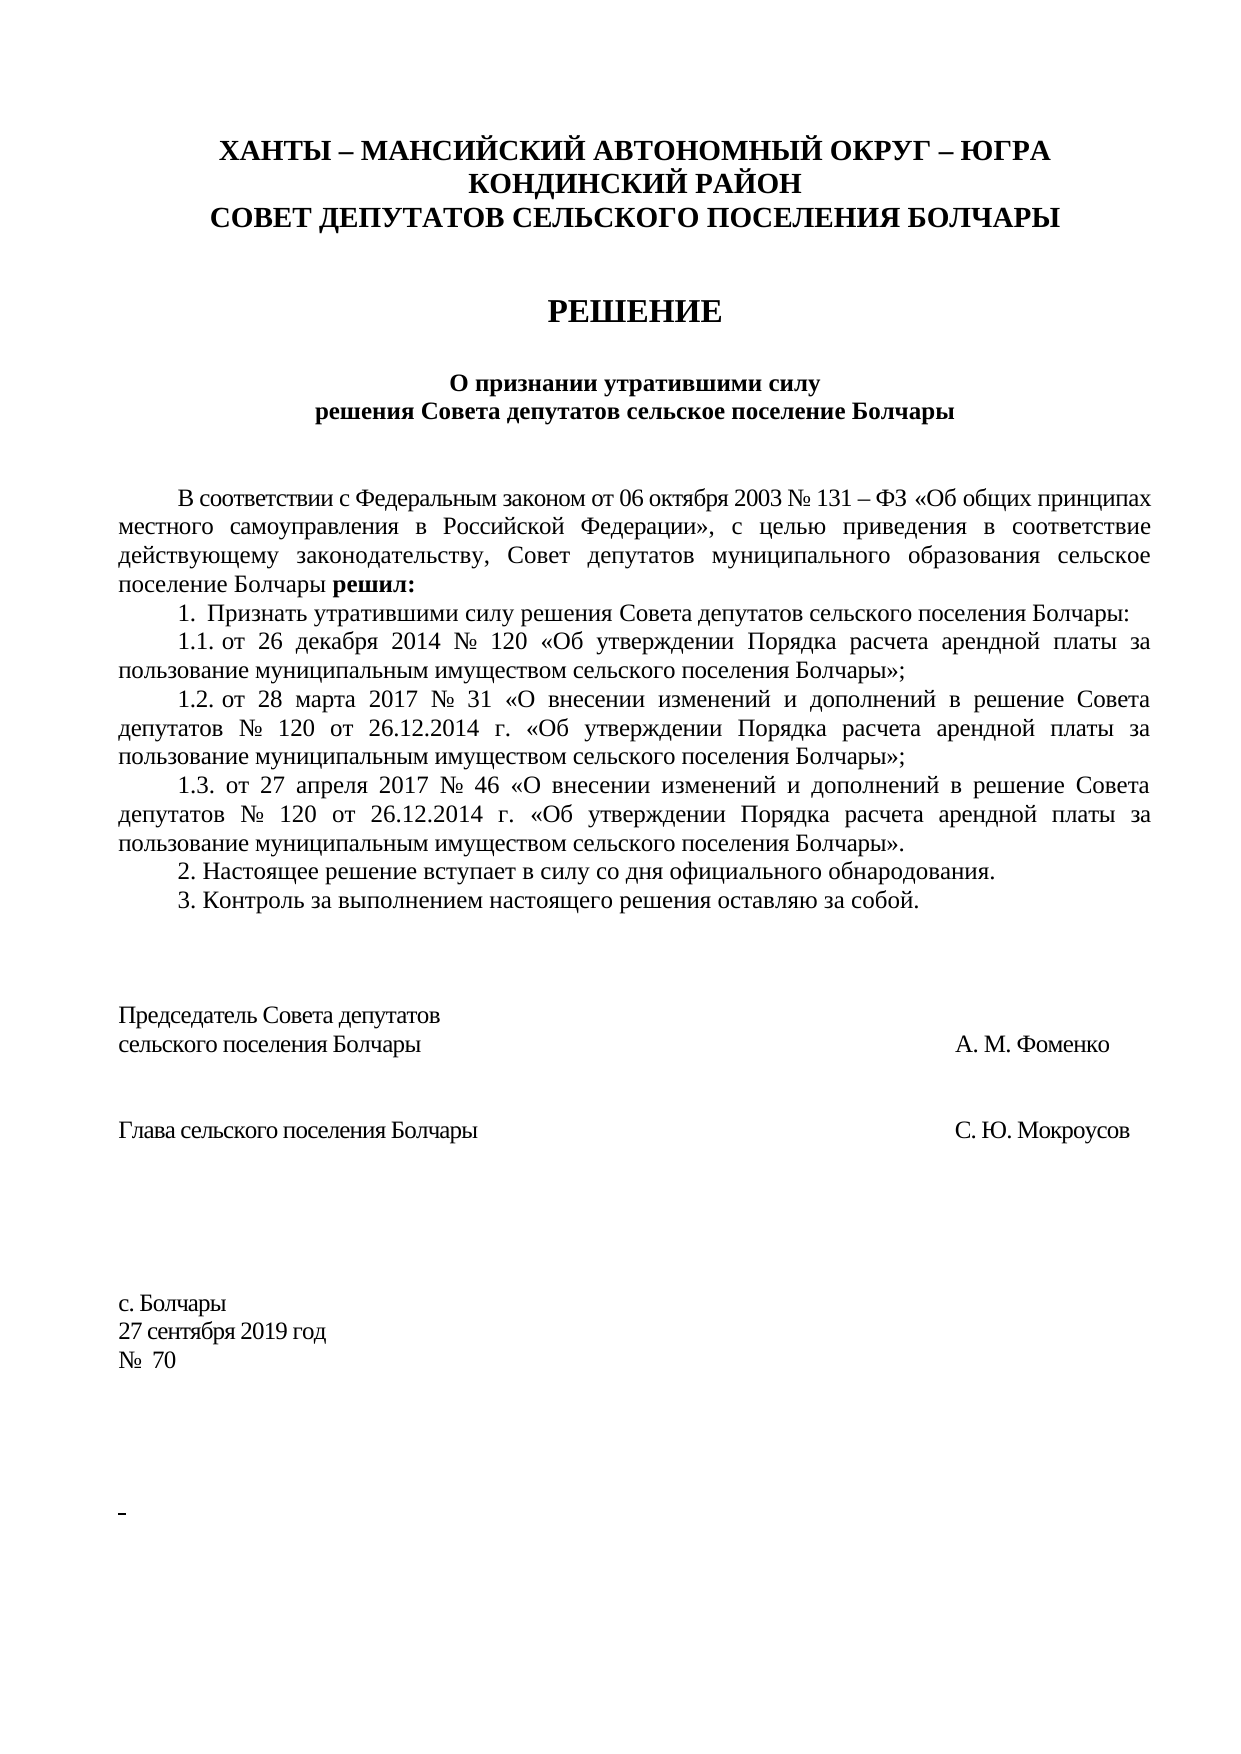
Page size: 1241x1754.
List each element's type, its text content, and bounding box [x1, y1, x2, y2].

subtitle Признать утратившими силу решения Совета депутатов сельского поселения Болчары: [118, 598, 1152, 626]
text решения Совета депутатов сельское поселение Болчары [118, 396, 1152, 425]
text 3. Контроль за выполнением настоящего решения оставляю за собой. [118, 885, 1152, 914]
text 1.3. от 27 апреля 2017 № 46 «О внесении изменений и дополнений в решение Совета депутатов № 120 от 26.12.2014 г. «Об утверждении Порядка расчета арендной платы за пользование муниципальным имуществом сельского поселения Болчары». [118, 770, 1152, 856]
text О признании утратившими силу [118, 368, 1152, 396]
subtitle от 26 декабря 2014 № 120 «Об утверждении Порядка расчета арендной платы за пользование муниципальным имуществом сельского поселения Болчары»; [118, 626, 1152, 684]
text СОВЕТ ДЕПУТАТОВ СЕЛЬСКОГО ПОСЕЛЕНИЯ БОЛЧАРЫ [118, 200, 1152, 233]
text с. Болчары [118, 1288, 1152, 1316]
text В соответствии с Федеральным законом от 06 октября 2003 № 131 – ФЗ «Об общих принципах местного самоуправления в Российской Федерации», с целью приведения в соответствие действующему законодательству, Совет депутатов муниципального образования сельское поселение Болчары решил: [118, 483, 1152, 598]
text ХАНТЫ – МАНСИЙСКИЙ АВТОНОМНЫЙ ОКРУГ – ЮГРА [118, 133, 1152, 166]
subtitle от 28 марта 2017 № 31 «О внесении изменений и дополнений в решение Совета депутатов № 120 от 26.12.2014 г. «Об утверждении Порядка расчета арендной платы за пользование муниципальным имуществом сельского поселения Болчары»; [118, 684, 1152, 770]
text 27 сентября 2019 год [118, 1316, 1152, 1345]
text Председатель Совета депутатов [118, 1000, 1152, 1029]
text КОНДИНСКИЙ РАЙОН [118, 166, 1152, 200]
text сельского поселения Болчары А. М. Фоменко [118, 1029, 1152, 1058]
text 2. Настоящее решение вступает в силу со дня официального обнародования. [118, 856, 1152, 885]
text № 70 [118, 1345, 1152, 1374]
text Глава сельского поселения Болчары С. Ю. Мокроусов [118, 1115, 1152, 1144]
subtitle РЕШЕНИЕ [118, 291, 1152, 329]
